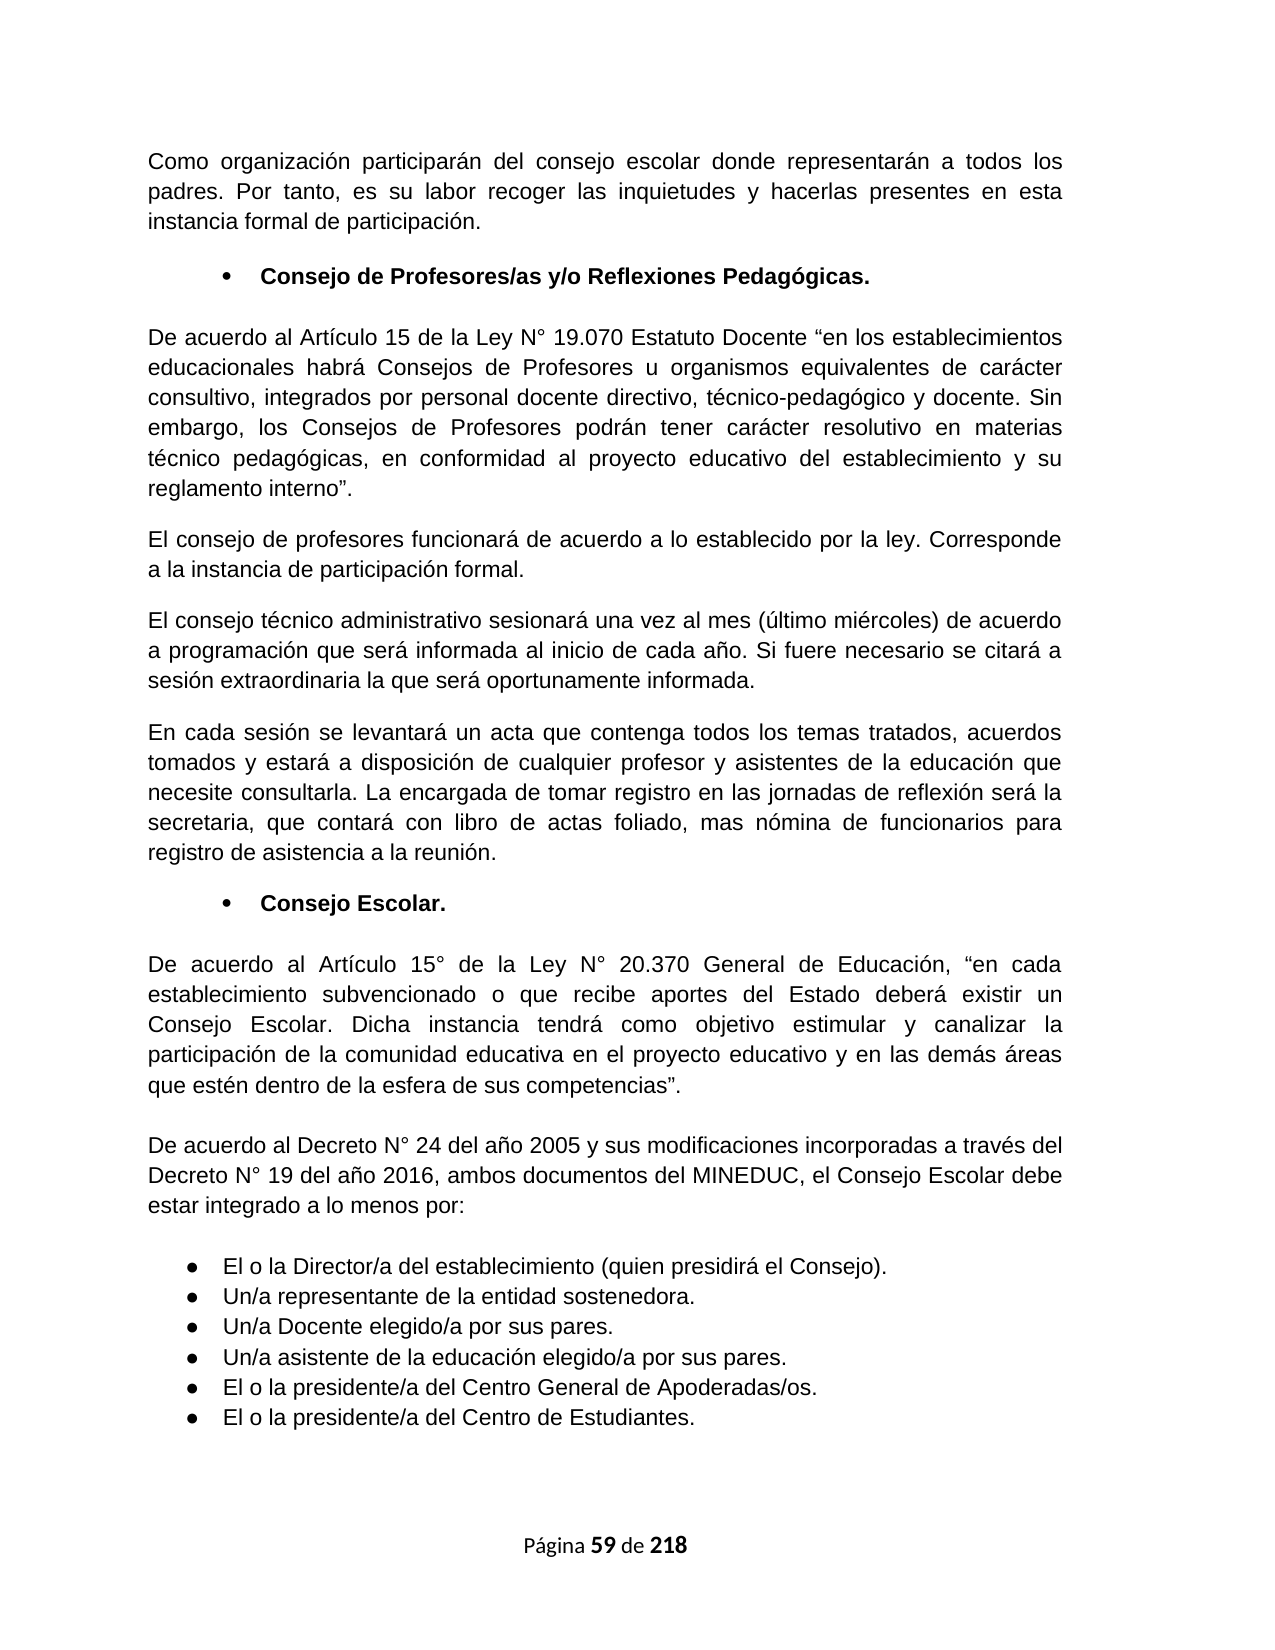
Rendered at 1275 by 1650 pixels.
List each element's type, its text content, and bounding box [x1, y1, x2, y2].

list El o la presidente/a del Centro de Estudiantes. [185, 1404, 1063, 1430]
text En cada sesión se levantará un acta que contenga todos los temas tratados, acuerdos tomados y estará a disposición de cualquier profesor y asistentes de la educación que necesite consultarla. La encargada de tomar registro en las jornadas de reflexión será la secretaria, que contará con libro de actas foliado, mas nómina de funcionarios para registro de asistencia a la reunión. [148, 718, 1063, 866]
list Un/a representante de la entidad sostenedora. [185, 1283, 1063, 1309]
text El consejo de profesores funcionará de acuerdo a lo establecido por la ley. Corresponde a la instancia de participación formal. [148, 526, 1063, 582]
list Consejo Escolar. [223, 890, 1063, 917]
text Como organización participarán del consejo escolar donde representarán a todos los padres. Por tanto, es su labor recoger las inquietudes y hacerlas presentes en esta instancia formal de participación. [148, 148, 1063, 234]
text De acuerdo al Decreto N° 24 del año 2005 y sus modificaciones incorporadas a través del Decreto N° 19 del año 2016, ambos documentos del MINEDUC, el Consejo Escolar debe estar integrado a lo menos por: [148, 1132, 1063, 1219]
list Consejo de Profesores/as y/o Reflexiones Pedagógicas. [223, 263, 1063, 289]
list Un/a Docente elegido/a por sus pares. [185, 1313, 1063, 1339]
list El o la presidente/a del Centro General de Apoderadas/os. [185, 1374, 1063, 1400]
list El o la Director/a del establecimiento (quien presidirá el Consejo). [185, 1253, 1063, 1279]
text El consejo técnico administrativo sesionará una vez al mes (último miércoles) de acuerdo a programación que será informada al inicio de cada año. Si fuere necesario se citará a sesión extraordinaria la que será oportunamente informada. [148, 607, 1063, 694]
list Un/a asistente de la educación elegido/a por sus pares. [185, 1343, 1063, 1370]
text De acuerdo al Artículo 15 de la Ley N° 19.070 Estatuto Docente “en los establecimientos educacionales habrá Consejos de Profesores u organismos equivalentes de carácter consultivo, integrados por personal docente directivo, técnico-pedagógico y docente. Sin embargo, los Consejos de Profesores podrán tener carácter resolutivo en materias técnico pedagógicas, en conformidad al proyecto educativo del establecimiento y su reglamento interno”. [148, 324, 1063, 501]
text De acuerdo al Artículo 15° de la Ley N° 20.370 General de Educación, “en cada establecimiento subvencionado o que recibe aportes del Estado deberá existir un Consejo Escolar. Dicha instancia tendrá como objetivo estimular y canalizar la participación de la comunidad educativa en el proyecto educativo y en las demás áreas que estén dentro de la esfera de sus competencias”. [148, 951, 1063, 1098]
